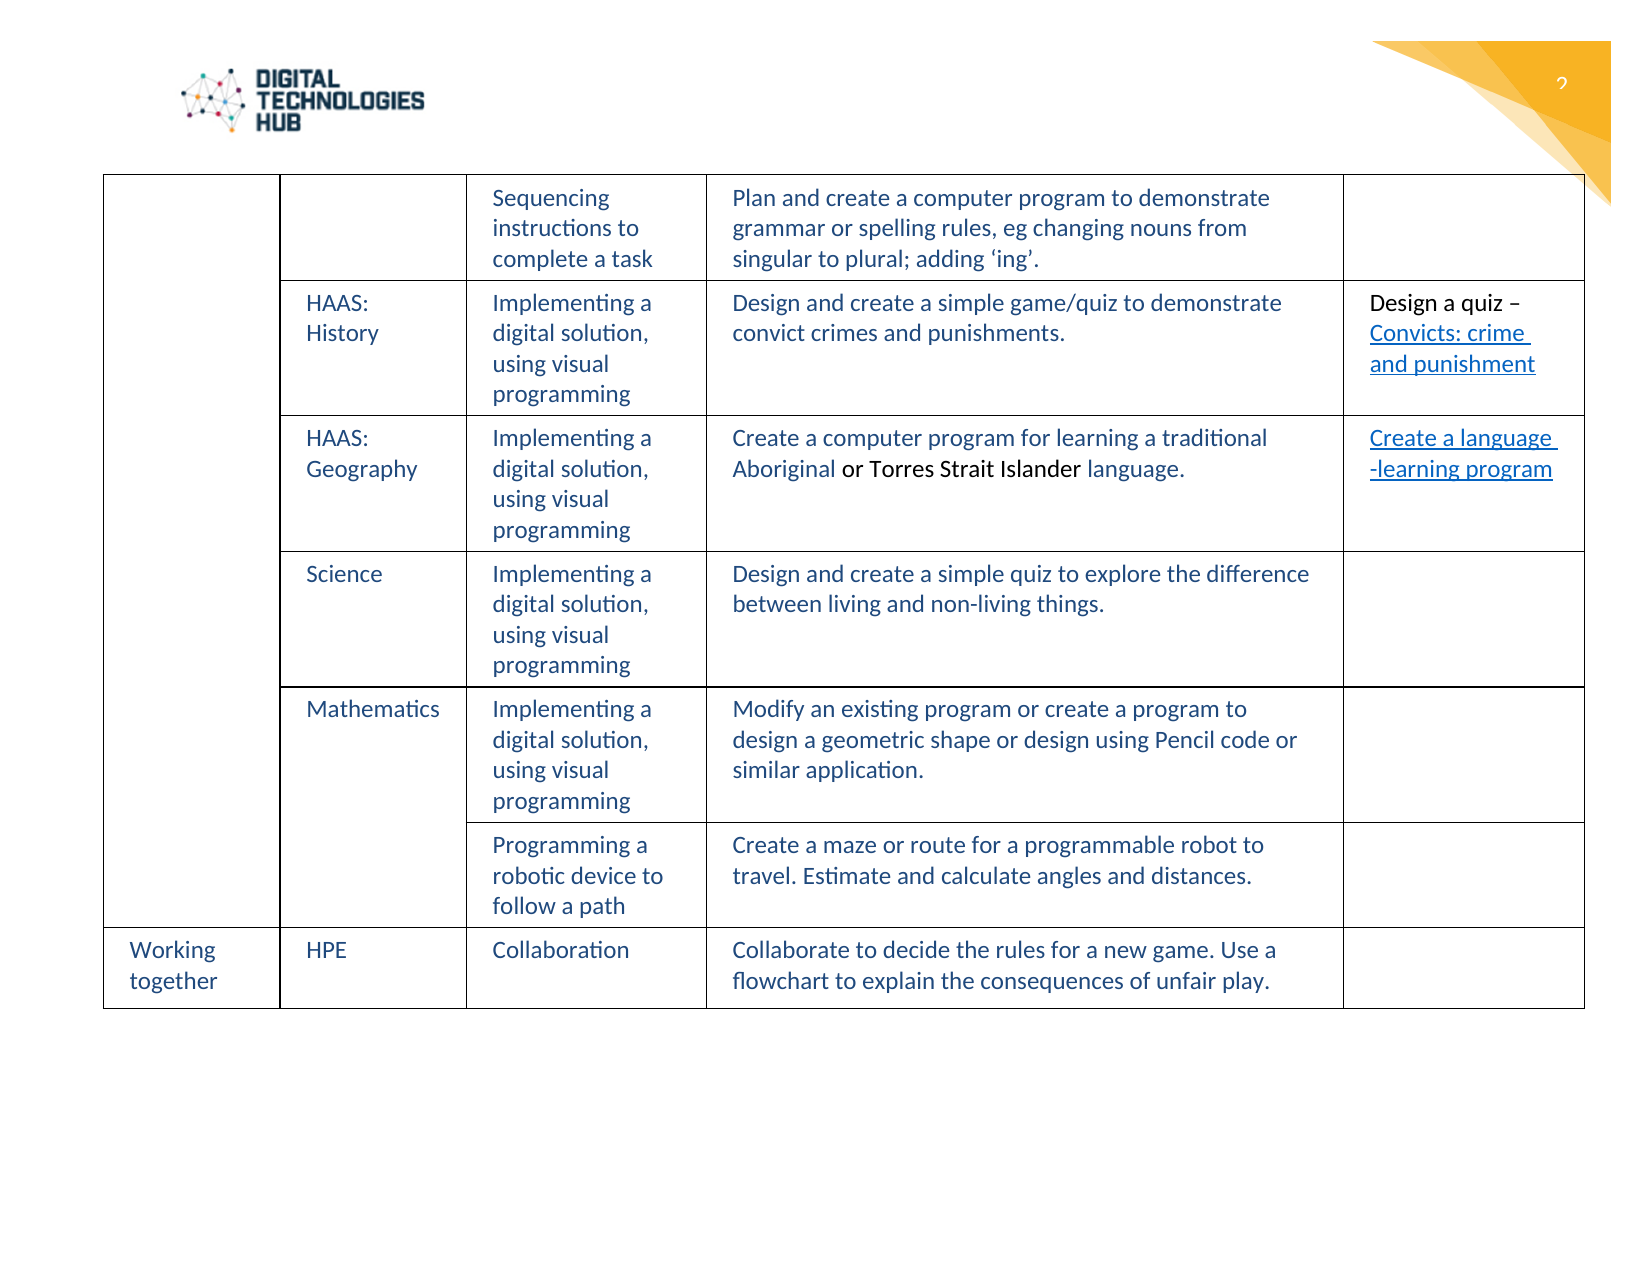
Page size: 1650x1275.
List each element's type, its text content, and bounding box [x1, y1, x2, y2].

table_cell Plan and create a computer program to demonstrate grammar or spelling rules, eg changing nouns from singular to plural; adding ‘ing’. [707, 175, 1343, 279]
table_cell Collaboration [467, 928, 706, 1008]
table_cell Design and create a simple game/quiz to demonstrate convict crimes and punishments. [707, 281, 1343, 415]
table_cell [1344, 928, 1584, 1008]
table_cell HPE [281, 928, 466, 1008]
table_cell Implementing a digital solution, using visual programming [467, 281, 706, 415]
picture [150, 40, 464, 150]
table_cell Implementing a digital solution, using visual programming [467, 552, 706, 686]
table_cell [1344, 823, 1584, 927]
table_cell Mathematics [281, 688, 466, 927]
table_cell Create a maze or route for a programmable robot to travel. Estimate and calculate angles and distances. [707, 823, 1343, 927]
table_cell Science [281, 552, 466, 686]
table_cell Create a computer program for learning a traditional Aboriginal or Torres Strait Islander language. [707, 416, 1343, 551]
table_cell [1344, 552, 1584, 686]
table_cell [1344, 688, 1584, 822]
table_cell HAAS: Geography [281, 416, 466, 551]
table_cell [1344, 175, 1584, 279]
table_cell Collaborate to decide the rules for a new game. Use a flowchart to explain the consequences of unfair play. [707, 928, 1343, 1008]
table_cell Sequencing instructions to complete a task [467, 175, 706, 279]
table_cell Implementing a digital solution, using visual programming [467, 416, 706, 551]
table_cell Modify an existing program or create a program to design a geometric shape or design using Pencil code or similar application. [707, 688, 1343, 822]
table_cell Working together [104, 928, 279, 1008]
table_cell Implementing a digital solution, using visual programming [467, 688, 706, 822]
picture [1372, 41, 1611, 207]
table_cell Programming a robotic device to follow a path [467, 823, 706, 927]
table_cell HAAS: History [281, 281, 466, 415]
table_cell Design and create a simple quiz to explore the difference between living and non-living things. [707, 552, 1343, 686]
table_cell Create a language -learning program [1344, 416, 1584, 551]
table_cell Design a quiz –Convicts: crime and punishment [1344, 281, 1584, 415]
